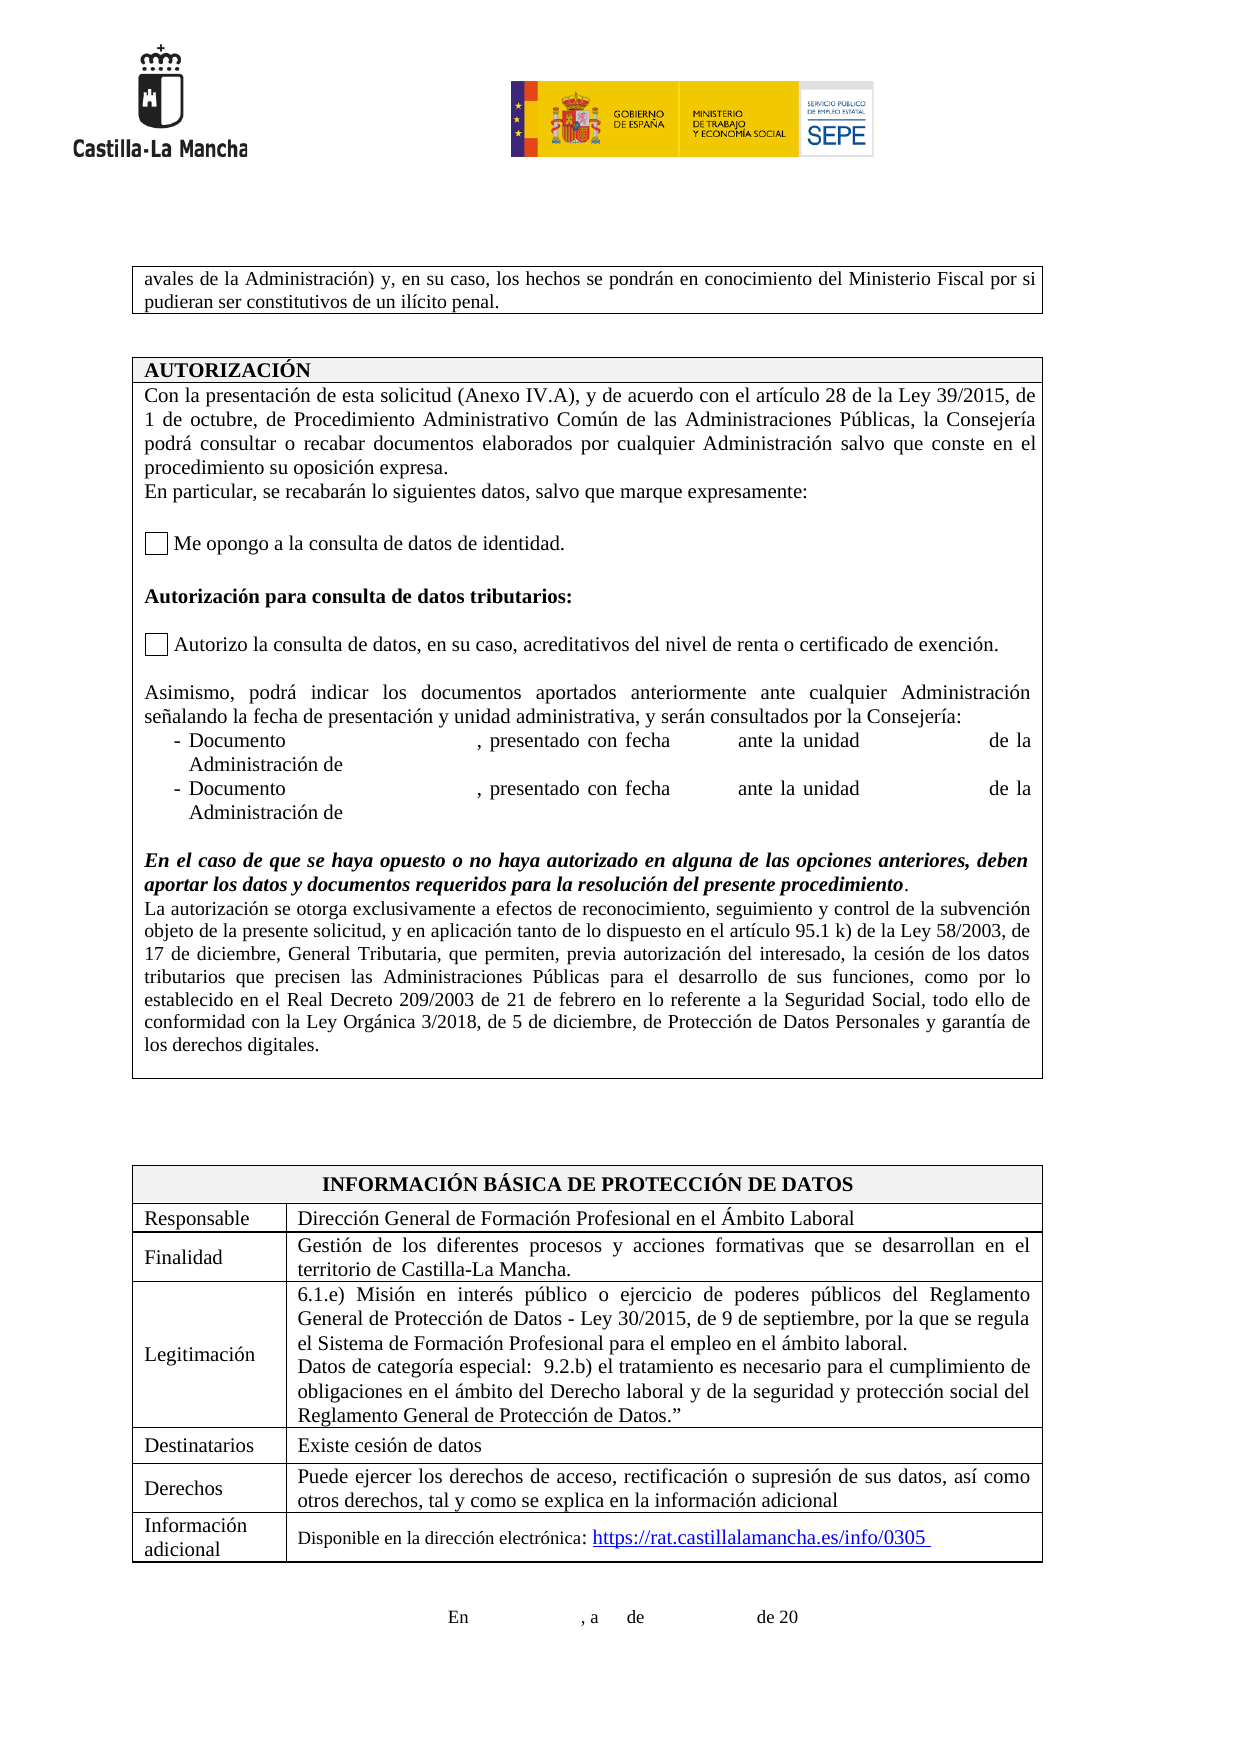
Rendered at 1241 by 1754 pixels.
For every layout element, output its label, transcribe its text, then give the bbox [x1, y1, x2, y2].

table_cell Gestión de los diferentes procesos y acciones formativas que se desarrollan en el territorio de Castilla-La Mancha. [287, 1233, 1042, 1281]
table_cell 6.1.e) Misión en interés público o ejercicio de poderes públicos del Reglamento General de Protección de Datos - Ley 30/2015, de 9 de septiembre, por la que se regula el Sistema de Formación Profesional para el empleo en el ámbito laboral. Datos de categoría especial: 9.2.b) el tratamiento es necesario para el cumplimiento de obligaciones en el ámbito del Derecho laboral y de la seguridad y protección social del Reglamento General de Protección de Datos.” [287, 1282, 1042, 1427]
table_cell Responsable [133, 1204, 286, 1231]
picture [511, 81, 874, 157]
table_cell Finalidad [133, 1233, 286, 1281]
table_cell Legitimación [133, 1282, 286, 1427]
table_cell Información adicional [133, 1513, 286, 1561]
table_cell Con la presentación de esta solicitud (Anexo IV.A), y de acuerdo con el artículo 28 de la Ley 39/2015, de 1 de octubre, de Procedimiento Administrativo Común de las Administraciones Públicas, la Consejería podrá consultar o recabar documentos elaborados por cualquier Administración salvo que conste en el procedimiento su oposición expresa. En particular, se recabarán lo siguientes datos, salvo que marque expresamente: Me opongo a la consulta de datos de identidad. Autorización para consulta de datos tributarios: Autorizo la consulta de datos, en su caso, acreditativos del nivel de renta o certificado de exención. Asimismo, podrá indicar los documentos aportados anteriormente ante cualquier Administración señalando la fecha de presentación y unidad administrativa, y serán consultados por la Consejería: Documento , presentado con fecha ante la unidad de la Administración de Documento , presentado con fecha ante la unidad de la Administración de En el caso de que se haya opuesto o no haya autorizado en alguna de las opciones anteriores, deben aportar los datos y documentos requeridos para la resolución del presente procedimiento. La autorización se otorga exclusivamente a efectos de reconocimiento, seguimiento y control de la subvención objeto de la presente solicitud, y en aplicación tanto de lo dispuesto en el artículo 95.1 k) de la Ley 58/2003, de 17 de diciembre, General Tributaria, que permiten, previa autorización del interesado, la cesión de los datos tributarios que precisen las Administraciones Públicas para el desarrollo de sus funciones, como por lo establecido en el Real Decreto 209/2003 de 21 de febrero en lo referente a la Seguridad Social, todo ello de conformidad con la Ley Orgánica 3/2018, de 5 de diciembre, de Protección de Datos Personales y garantía de los derechos digitales. [133, 383, 1042, 1078]
table_cell Puede ejercer los derechos de acceso, rectificación o supresión de sus datos, así como otros derechos, tal y como se explica en la información adicional [287, 1464, 1042, 1512]
table_cell Existe cesión de datos [287, 1428, 1042, 1463]
table_header INFORMACIÓN BÁSICA DE PROTECCIÓN DE DATOS [133, 1166, 1042, 1202]
table_cell Dirección General de Formación Profesional en el Ámbito Laboral [287, 1204, 1042, 1231]
text En , a de de 20 [177, 1606, 1087, 1627]
table_cell Destinatarios [133, 1428, 286, 1463]
table_cell Disponible en la dirección electrónica: https://rat.castillalamancha.es/info/0305 [287, 1513, 1042, 1561]
table_cell Derechos [133, 1464, 286, 1512]
table_header AUTORIZACIÓN [133, 358, 1042, 382]
